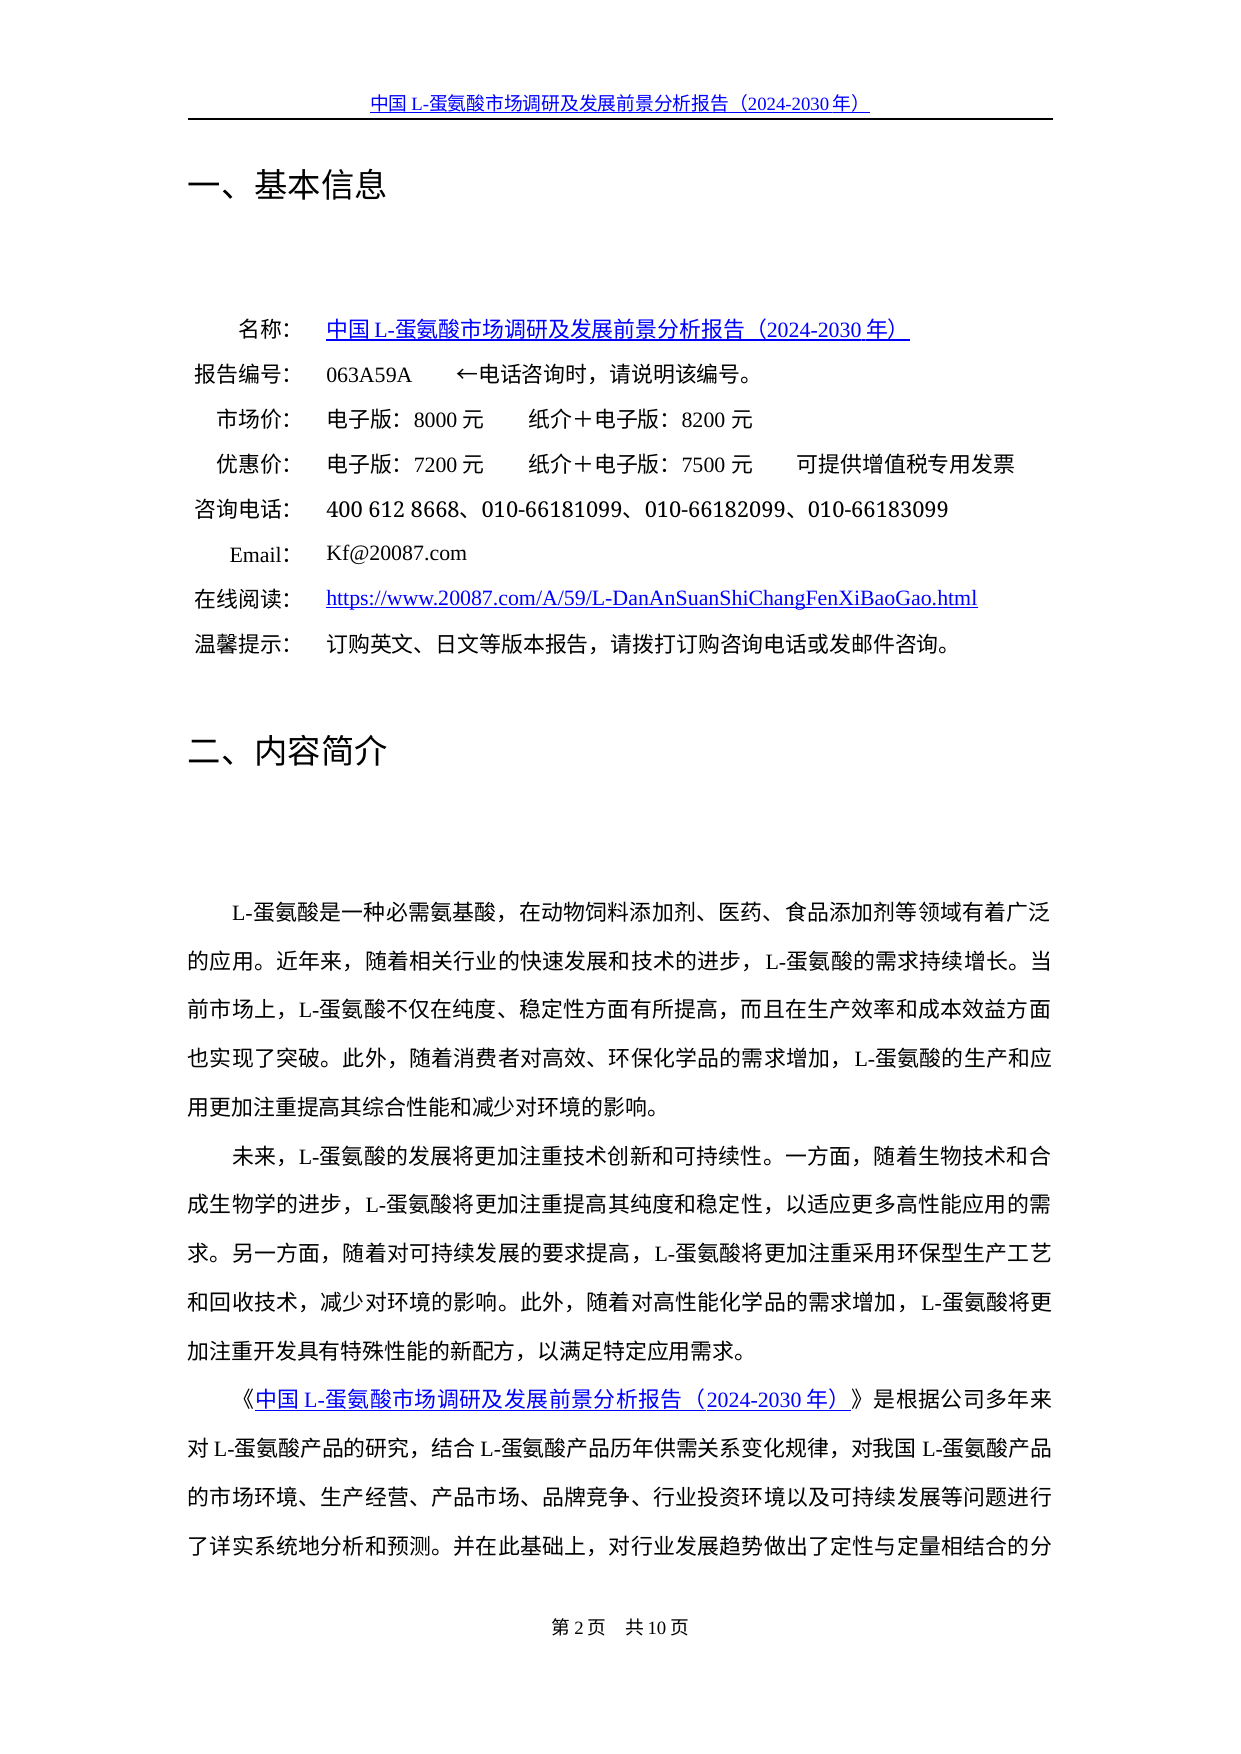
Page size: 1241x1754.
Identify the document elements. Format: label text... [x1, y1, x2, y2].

table_cell 电子版：7200 元 纸介＋电子版：7500 元 可提供增值税专用发票 [315, 447, 1073, 492]
table_cell Kf@20087.com [315, 537, 1073, 582]
title 二、内容简介 [187, 717, 1053, 782]
table_cell 订购英文、日文等版本报告，请拨打订购咨询电话或发邮件咨询。 [315, 627, 1073, 672]
table_cell 报告编号： [167, 357, 315, 402]
table_cell [315, 582, 1073, 627]
table_header 中国L-蛋氨酸市场调研及发展前景分析报告（2024-2030年） [315, 312, 1073, 357]
table_cell 温馨提示： [167, 627, 315, 672]
table_cell 咨询电话： [167, 492, 315, 537]
table_cell 在线阅读： [167, 582, 315, 627]
table_header 名称： [167, 312, 315, 357]
table_cell 市场价： [167, 402, 315, 447]
table_cell 优惠价： [167, 447, 315, 492]
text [187, 894, 1053, 1561]
table_cell 063A59A ←电话咨询时，请说明该编号。 [315, 357, 1073, 402]
title 一、基本信息 [187, 150, 1053, 215]
table_cell 400 612 8668、010-66181099、010-66182099、010-66183099 [315, 492, 1073, 537]
table_cell 电子版：8000 元 纸介＋电子版：8200 元 [315, 402, 1073, 447]
table_cell Email： [167, 537, 315, 582]
